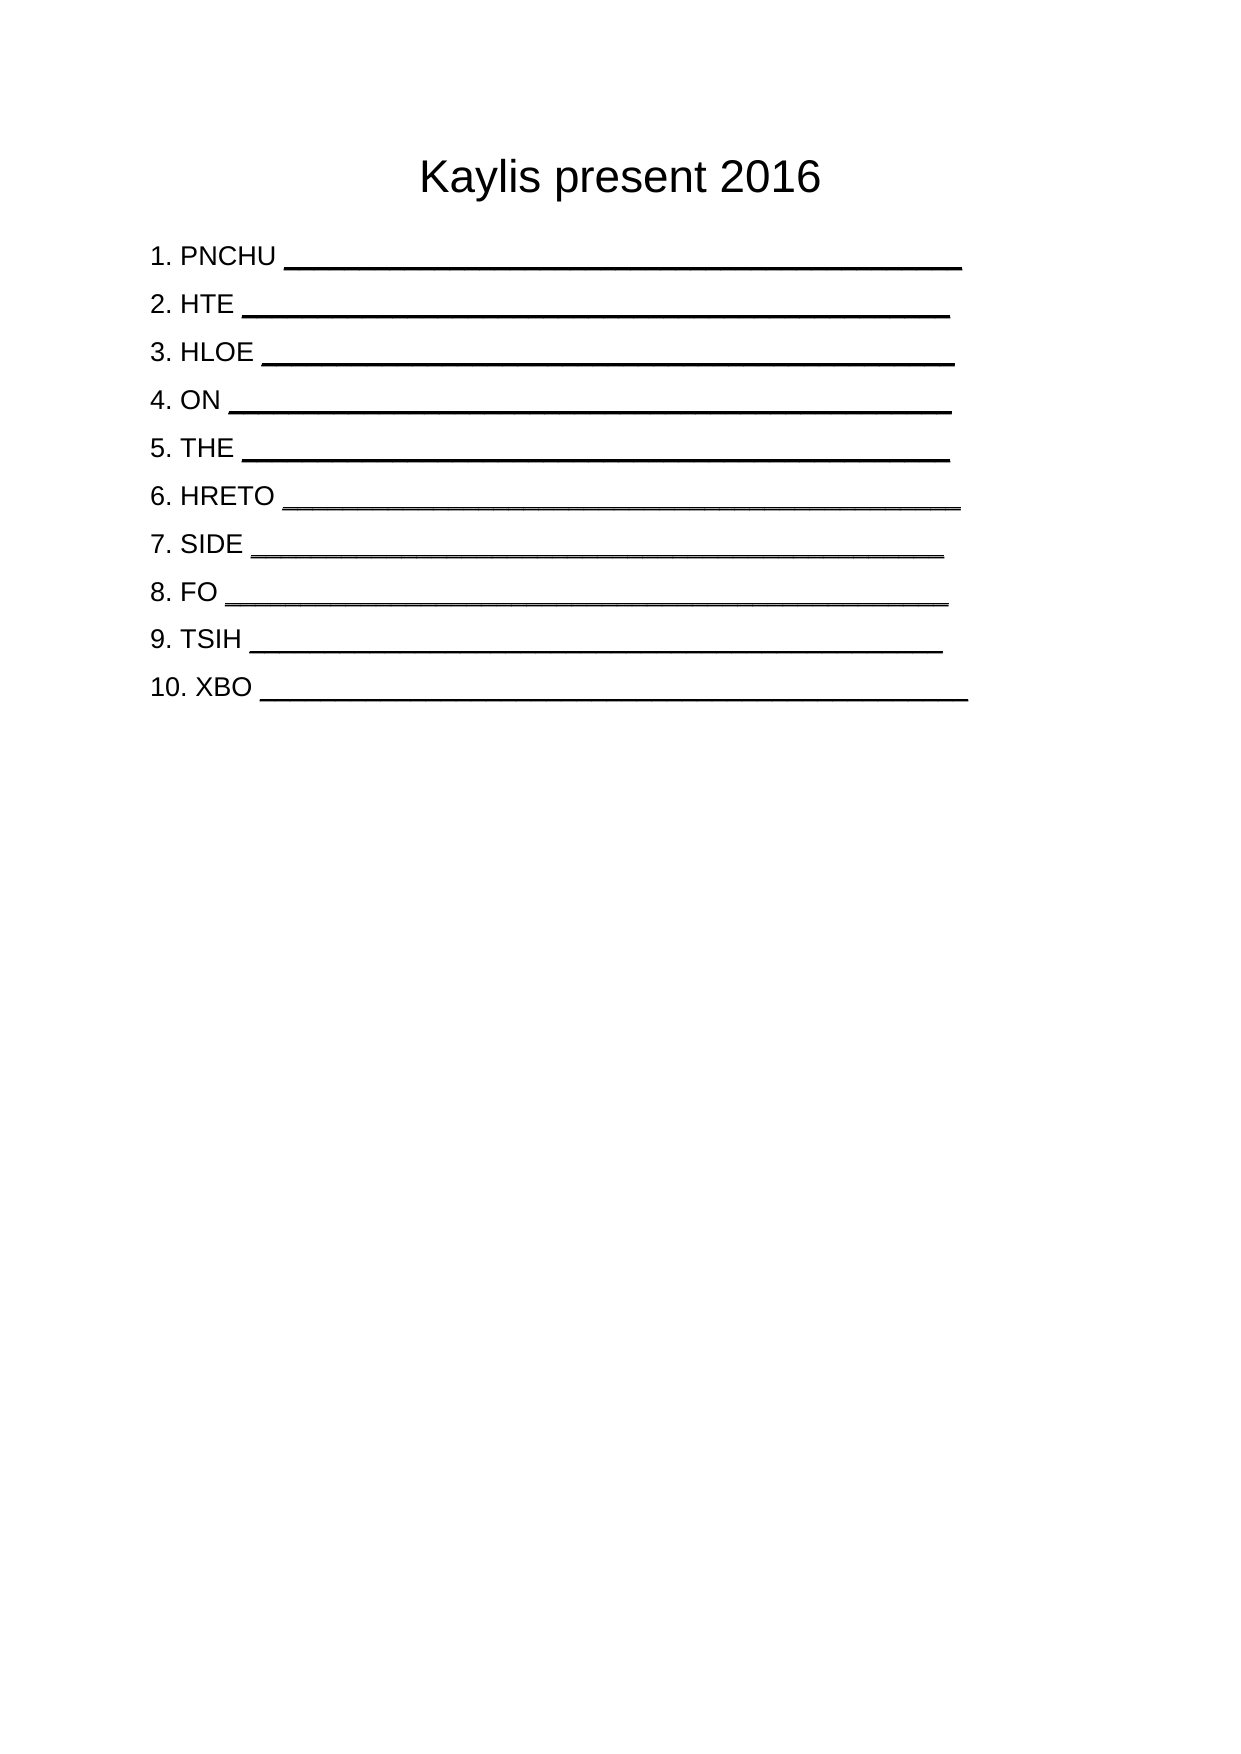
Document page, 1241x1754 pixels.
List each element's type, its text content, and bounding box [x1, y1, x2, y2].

text 9. TSIH ______________________________________________ [150, 623, 1090, 655]
text 8. FO ________________________________________________ [150, 576, 1090, 607]
title Kaylis present 2016 [150, 150, 1090, 203]
text 2. HTE _______________________________________________ [150, 288, 1090, 319]
text 6. HRETO _____________________________________________ [150, 480, 1090, 511]
text 5. THE _______________________________________________ [150, 432, 1090, 463]
text 7. SIDE ______________________________________________ [150, 528, 1090, 559]
text 3. HLOE ______________________________________________ [150, 336, 1090, 367]
text 1. PNCHU _____________________________________________ [150, 240, 1090, 271]
text 4. ON ________________________________________________ [150, 384, 1090, 415]
text 10. XBO _______________________________________________ [150, 671, 1090, 703]
